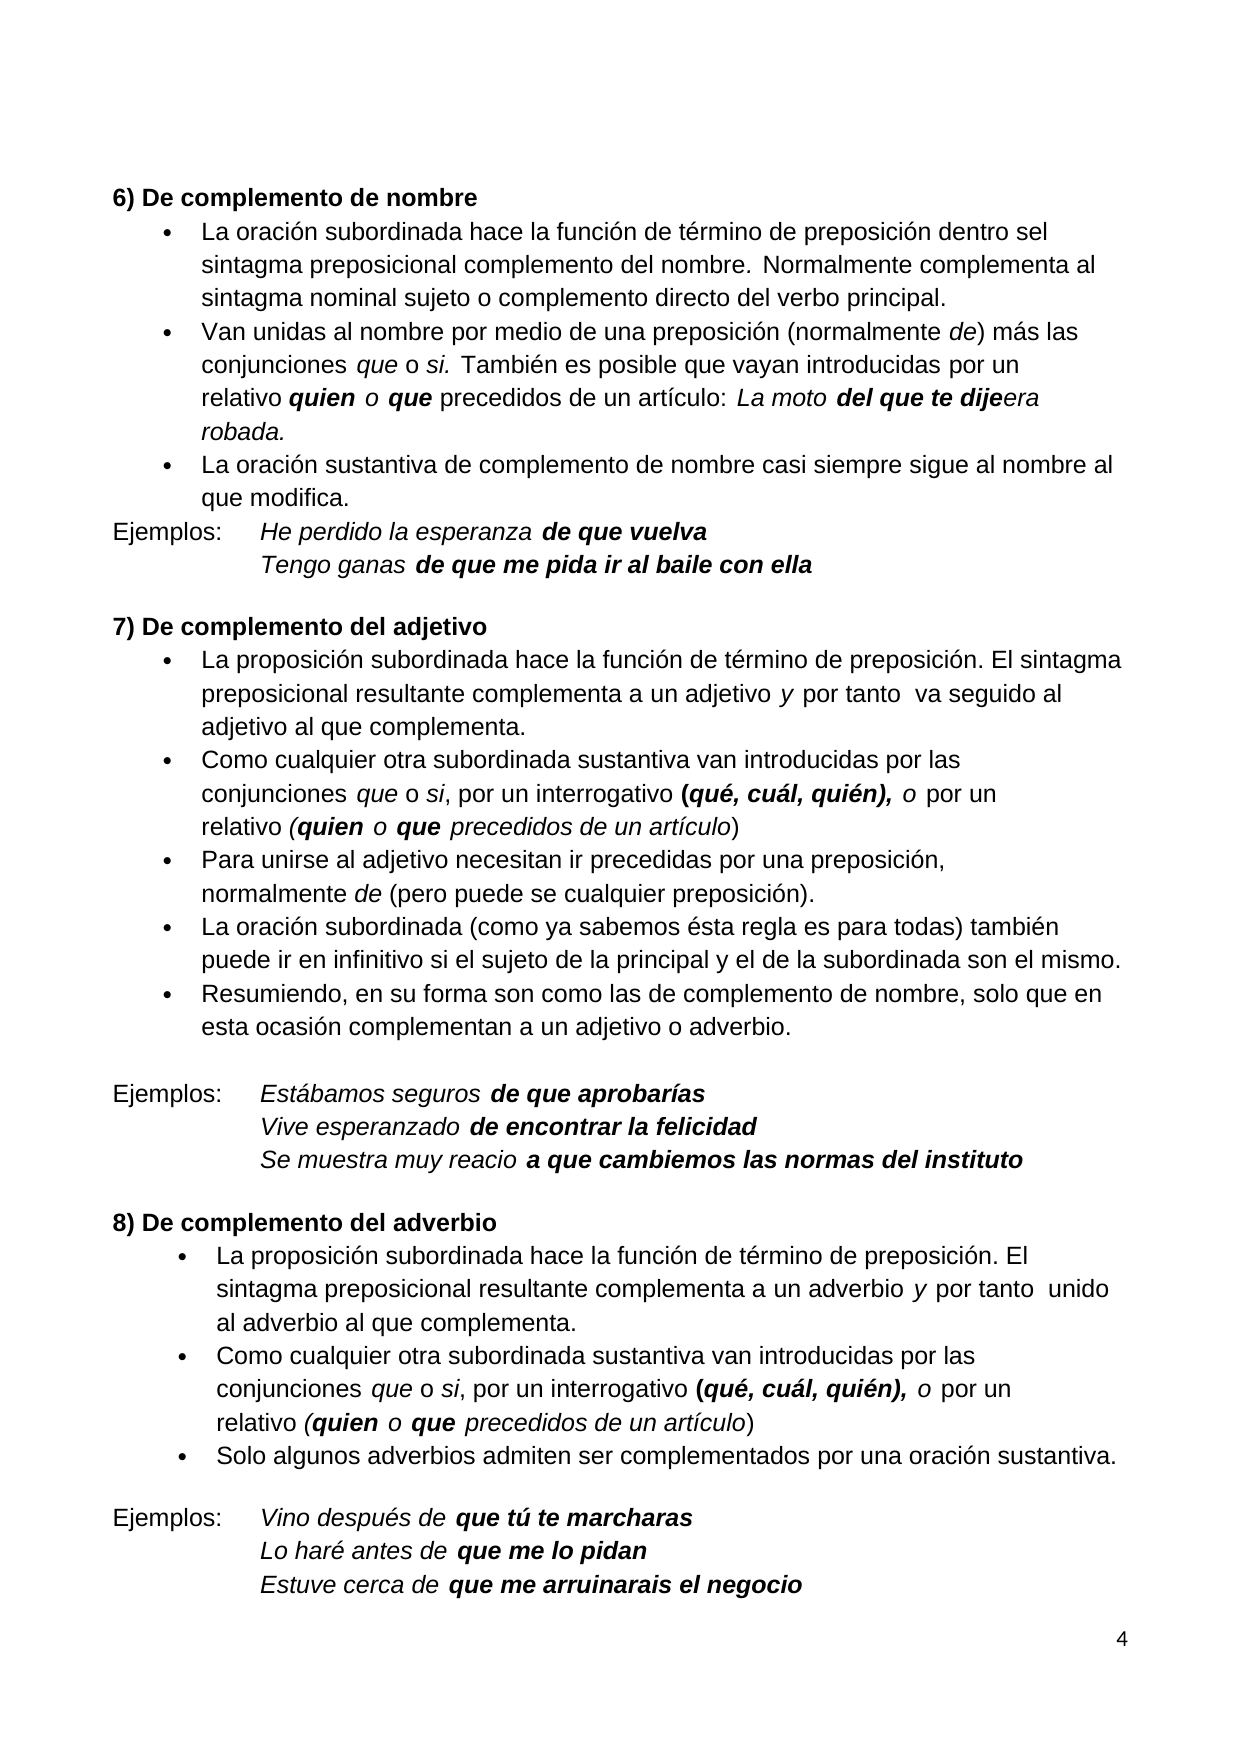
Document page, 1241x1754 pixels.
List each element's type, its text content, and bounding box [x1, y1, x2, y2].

text Vive esperanzado de encontrar la felicidad [260, 1107, 1128, 1141]
text Ejemplos: He perdido la esperanza de que vuelva [112, 512, 1128, 545]
list La oración subordinada (como ya sabemos ésta regla es para todas) también puede ir en infinitivo si el sujeto de la principal y el de la subordinada son el mismo. [164, 907, 1128, 974]
text 7) De complemento del adjetivo [112, 612, 1128, 641]
text 6) De complemento de nombre [112, 183, 1128, 212]
text Ejemplos: Estábamos seguros de que aprobarías [112, 1074, 1128, 1107]
text Lo haré antes de que me lo pidan [260, 1532, 1128, 1565]
text 8) De complemento del adverbio [112, 1207, 1128, 1236]
list Solo algunos adverbios admiten ser complementados por una oración sustantiva. [178, 1436, 1128, 1469]
list Resumiendo, en su forma son como las de complemento de nombre, solo que en esta ocasión complementan a un adjetivo o adverbio. [164, 974, 1128, 1041]
list Como cualquier otra subordinada sustantiva van introducidas por las conjunciones que o si, por un interrogativo (qué, cuál, quién), o por un relativo (quien o que precedidos de un artículo) [178, 1336, 1128, 1436]
list La oración subordinada hace la función de término de preposición dentro sel sintagma preposicional complemento del nombre. Normalmente complementa al sintagma nominal sujeto o complemento directo del verbo principal. [164, 212, 1128, 312]
text Estuve cerca de que me arruinarais el negocio [260, 1565, 1128, 1598]
text Se muestra muy reacio a que cambiemos las normas del instituto [260, 1141, 1128, 1174]
list La oración sustantiva de complemento de nombre casi siempre sigue al nombre al que modifica. [164, 445, 1128, 512]
list Para unirse al adjetivo necesitan ir precedidas por una preposición, normalmente de (pero puede se cualquier preposición). [164, 841, 1128, 907]
text Tengo ganas de que me pida ir al baile con ella [186, 545, 1128, 579]
list La proposición subordinada hace la función de término de preposición. El sintagma preposicional resultante complementa a un adverbio y por tanto unido al adverbio al que complementa. [178, 1236, 1128, 1336]
text Ejemplos: Vino después de que tú te marcharas [112, 1498, 1128, 1532]
list Van unidas al nombre por medio de una preposición (normalmente de) más las conjunciones que o si. También es posible que vayan introducidas por un relativo quien o que precedidos de un artículo: La moto del que te dijeera robada. [164, 312, 1128, 445]
list La proposición subordinada hace la función de término de preposición. El sintagma preposicional resultante complementa a un adjetivo y por tanto va seguido al adjetivo al que complementa. [164, 641, 1128, 741]
list Como cualquier otra subordinada sustantiva van introducidas por las conjunciones que o si, por un interrogativo (qué, cuál, quién), o por un relativo (quien o que precedidos de un artículo) [164, 741, 1128, 841]
